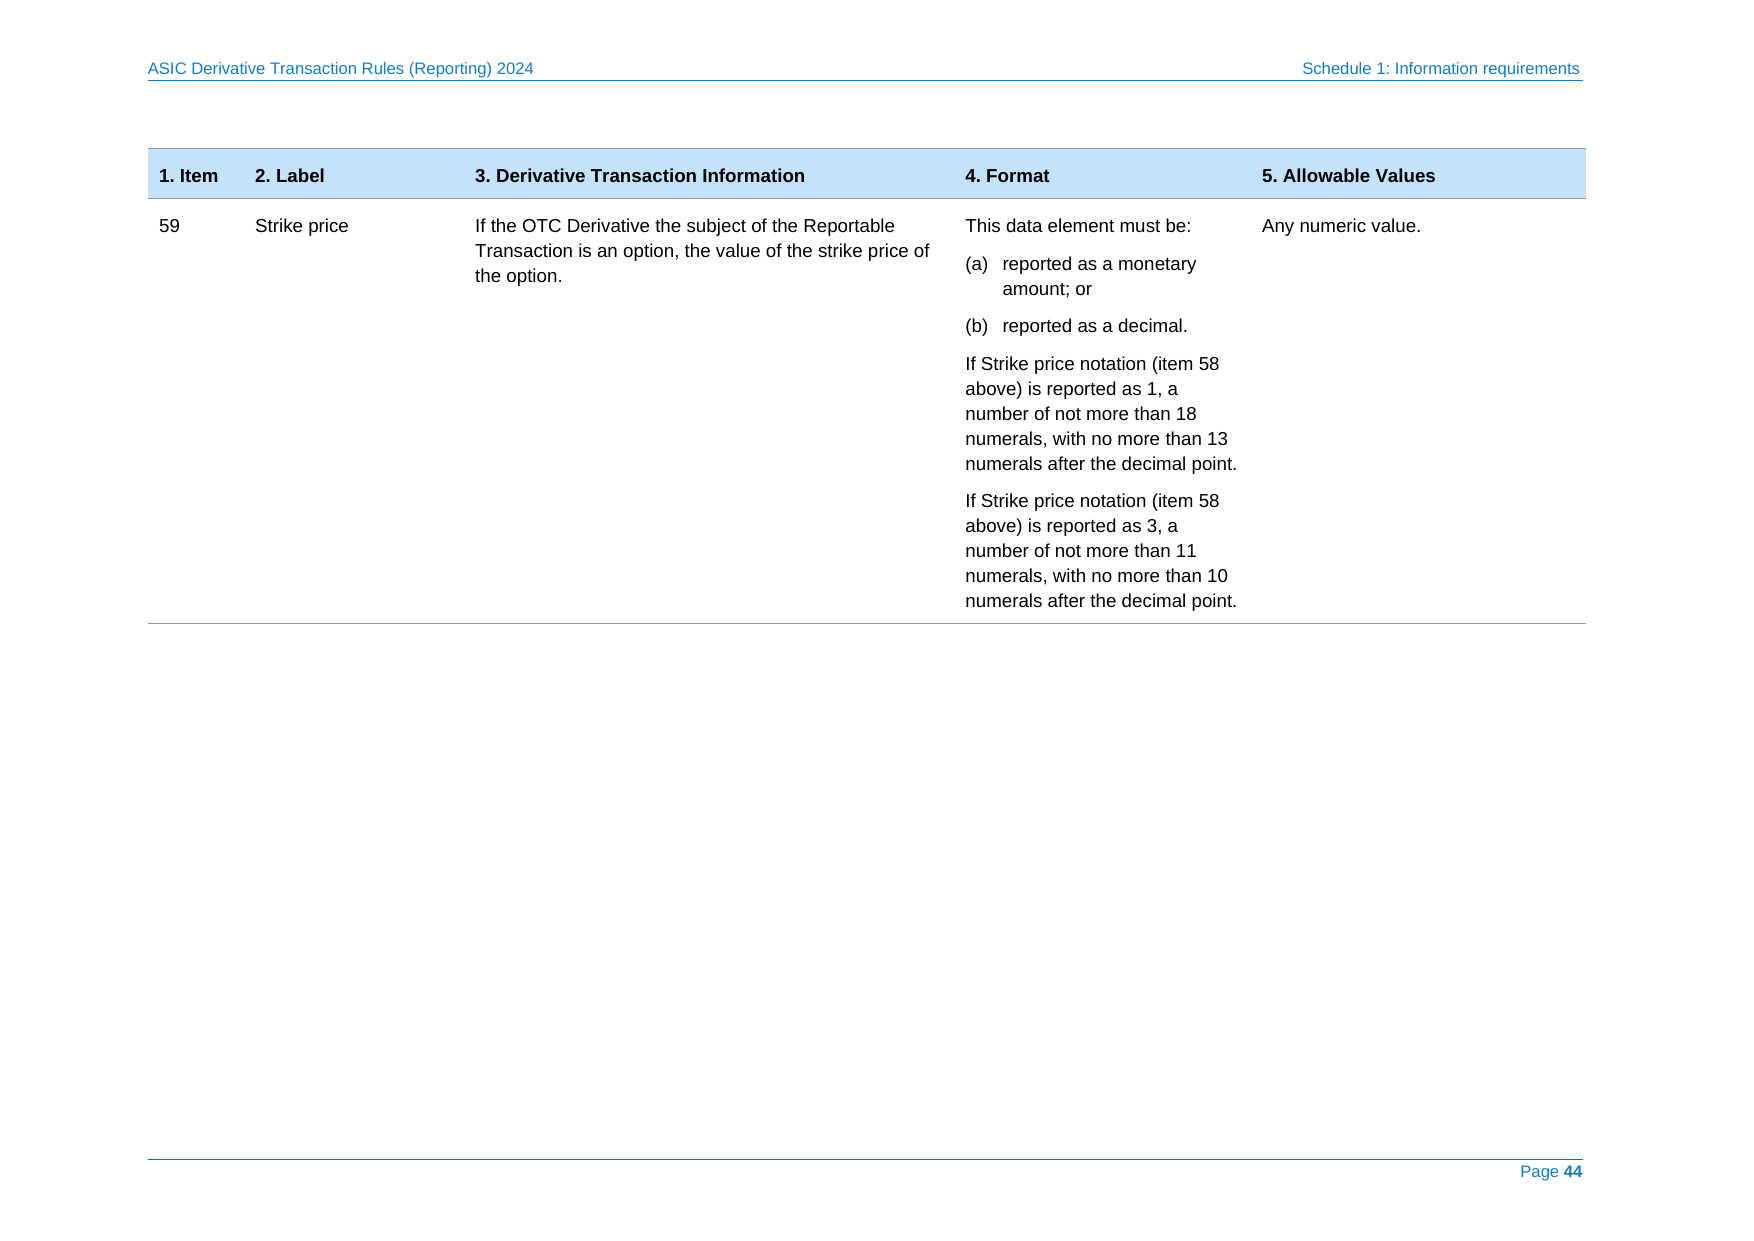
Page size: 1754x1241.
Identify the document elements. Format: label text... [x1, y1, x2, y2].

table_header 2. Label [244, 149, 464, 198]
table_cell Strike price [244, 199, 464, 623]
table_cell This data element must be: reported as a monetary amount; or reported as a decimal. If Strike price notation (item 58 above) is reported as 1, a number of not more than 18 numerals, with no more than 13 numerals after the decimal point. If Strike price notation (item 58 above) is reported as 3, a number of not more than 11 numerals, with no more than 10 numerals after the decimal point. [954, 199, 1251, 623]
table_header 4. Format [954, 149, 1251, 198]
table_header 5. Allowable Values [1251, 149, 1586, 198]
table_header 1. Item [148, 149, 244, 198]
table_cell 59 [148, 199, 244, 623]
table_header 3. Derivative Transaction Information [464, 149, 954, 198]
table_cell If the OTC Derivative the subject of the Reportable Transaction is an option, the value of the strike price of the option. [464, 199, 954, 623]
table_cell Any numeric value. [1251, 199, 1586, 623]
